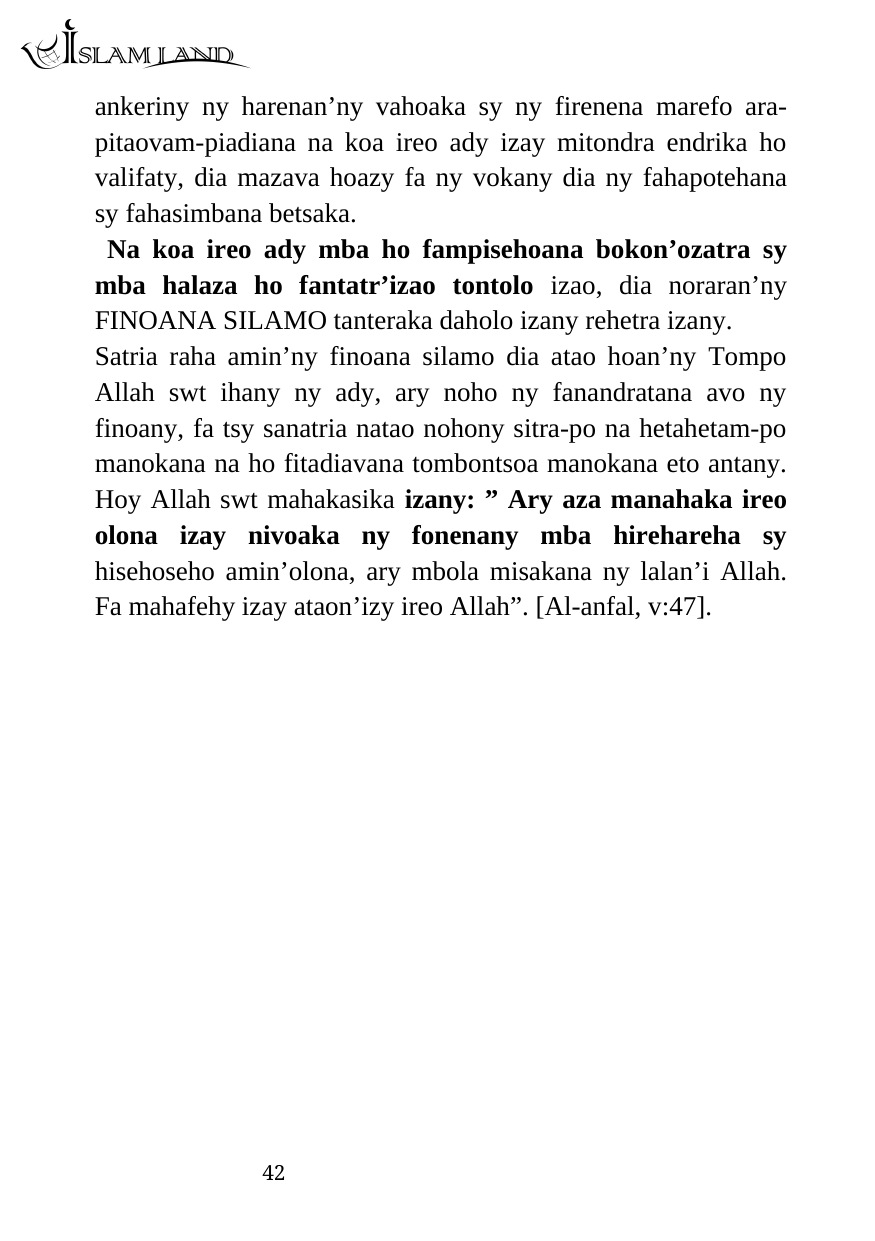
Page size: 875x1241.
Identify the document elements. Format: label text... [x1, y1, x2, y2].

list Satria raha amin’ny finoana silamo dia atao hoan’ny Tompo Allah swt ihany ny ady, ary noho ny fanandratana avo ny finoany, fa tsy sanatria natao nohony sitra-po na hetahetam-po manokana na ho fitadiavana tombontsoa manokana eto antany. Hoy Allah swt mahakasika izany: ” Ary aza manahaka ireo olona izay nivoaka ny fonenany mba hirehareha sy hisehoseho amin’olona, ary mbola misakana ny lalan’i Allah. Fa mahafehy izay ataon’izy ireo Allah”. [Al-anfal, v:47]. [94, 340, 788, 621]
list Na koa ireo ady mba ho fampisehoana bokon’ozatra sy mba halaza ho fantatr’izao tontolo izao, dia noraran’ny FINOANA SILAMO tanteraka daholo izany rehetra izany. [94, 233, 788, 336]
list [94, 90, 788, 228]
picture [20, 19, 252, 69]
